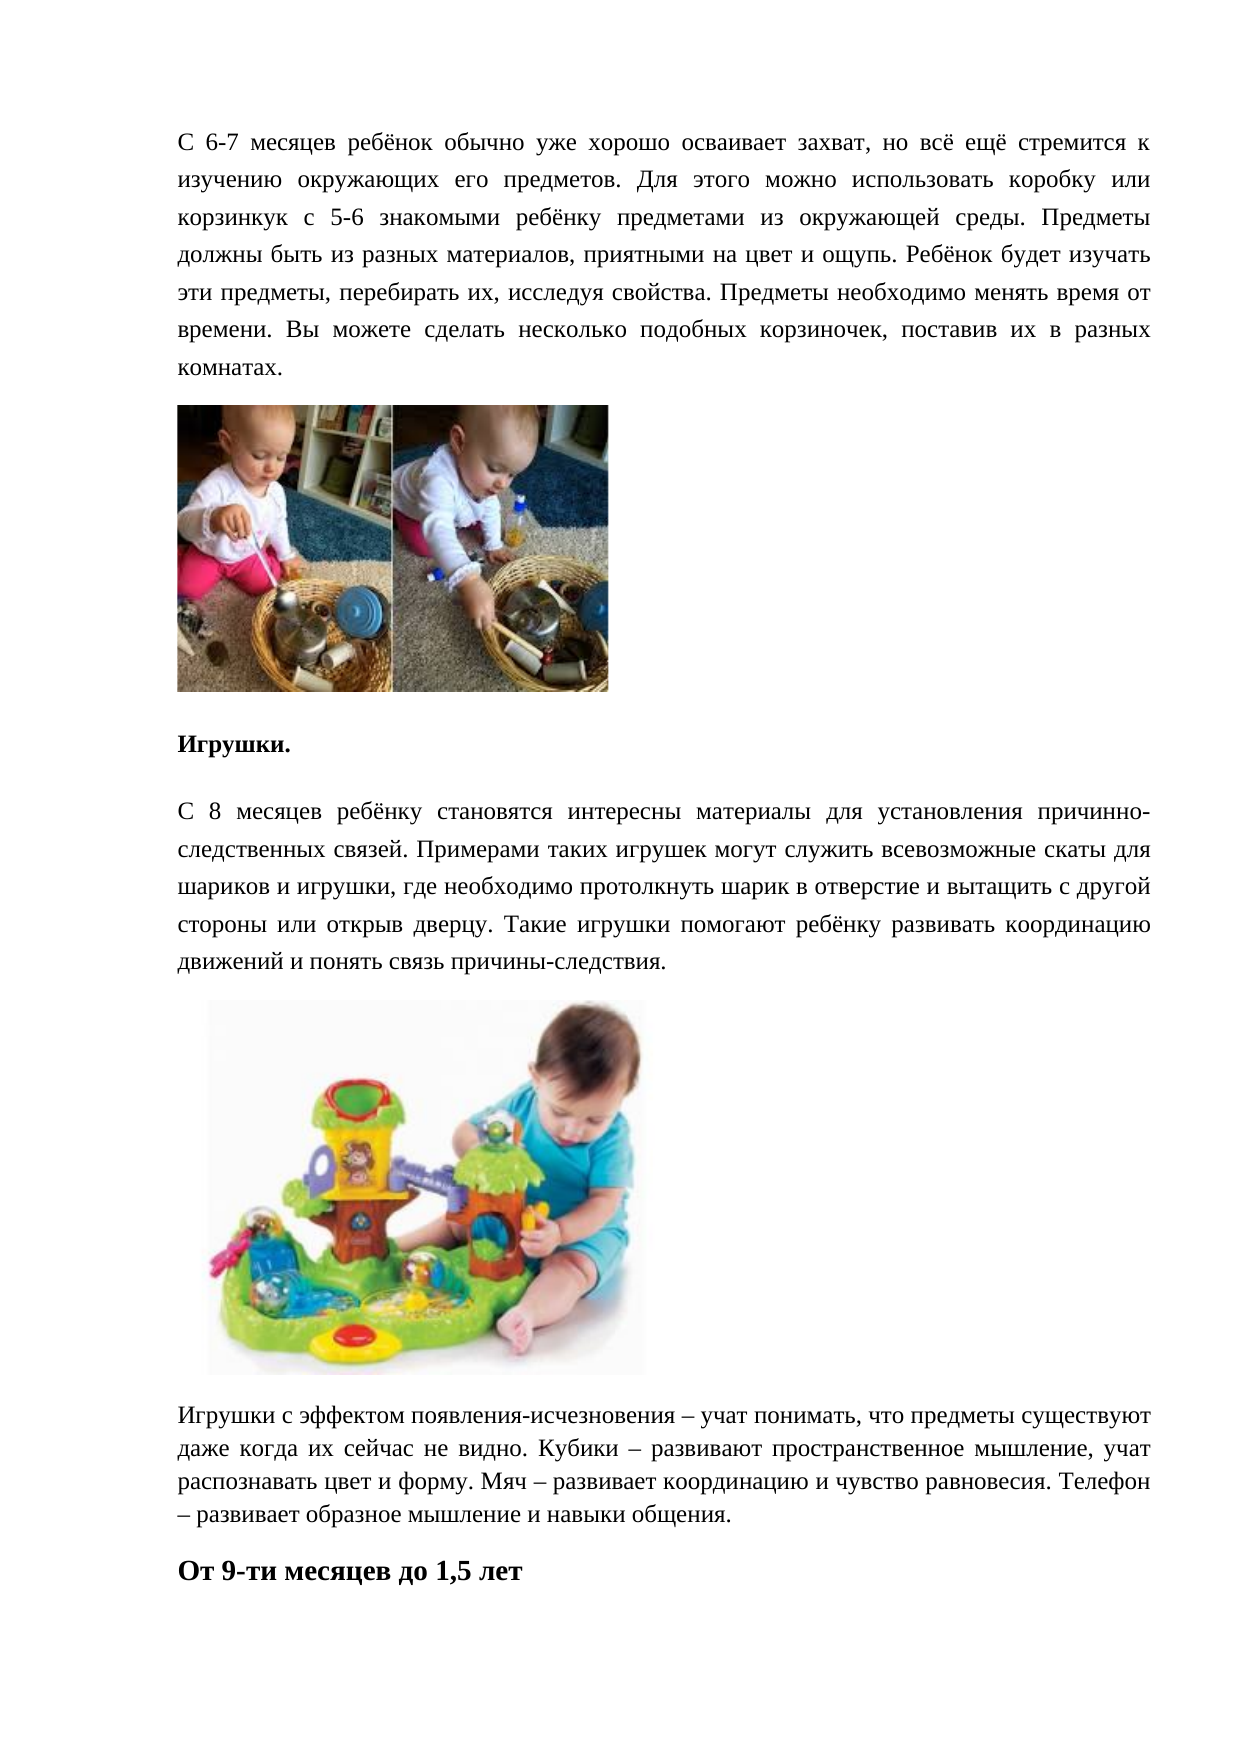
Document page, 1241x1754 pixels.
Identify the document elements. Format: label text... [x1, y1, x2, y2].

text От 9-ти месяцев до 1,5 лет [177, 1553, 1152, 1586]
text Игрушки. [177, 721, 1152, 758]
text Игрушки с эффектом появления-исчезновения – учат понимать, что предметы существуют даже когда их сейчас не видно. Кубики – развивают пространственное мышление, учат распознавать цвет и форму. Мяч – развивает координацию и чувство равновесия. Телефон – развивает образное мышление и навыки общения. [177, 1400, 1152, 1528]
text С 8 месяцев ребёнку становятся интересны материалы для установления причинно-следственных связей. Примерами таких игрушек могут служить всевозможные скаты для шариков и игрушки, где необходимо протолкнуть шарик в отверстие и вытащить с другой стороны или открыв дверцу. Такие игрушки помогают ребёнку развивать координацию движений и понять связь причины-следствия. [177, 787, 1152, 975]
picture [177, 1000, 678, 1375]
picture [177, 405, 609, 692]
text С 6-7 месяцев ребёнок обычно уже хорошо осваивает захват, но всё ещё стремится к изучению окружающих его предметов. Для этого можно использовать коробку или корзинкук с 5-6 знакомыми ребёнку предметами из окружающей среды. Предметы должны быть из разных материалов, приятными на цвет и ощупь. Ребёнок будет изучать эти предметы, перебирать их, исследуя свойства. Предметы необходимо менять время от времени. Вы можете сделать несколько подобных корзиночек, поставив их в разных комнатах. [177, 118, 1152, 381]
